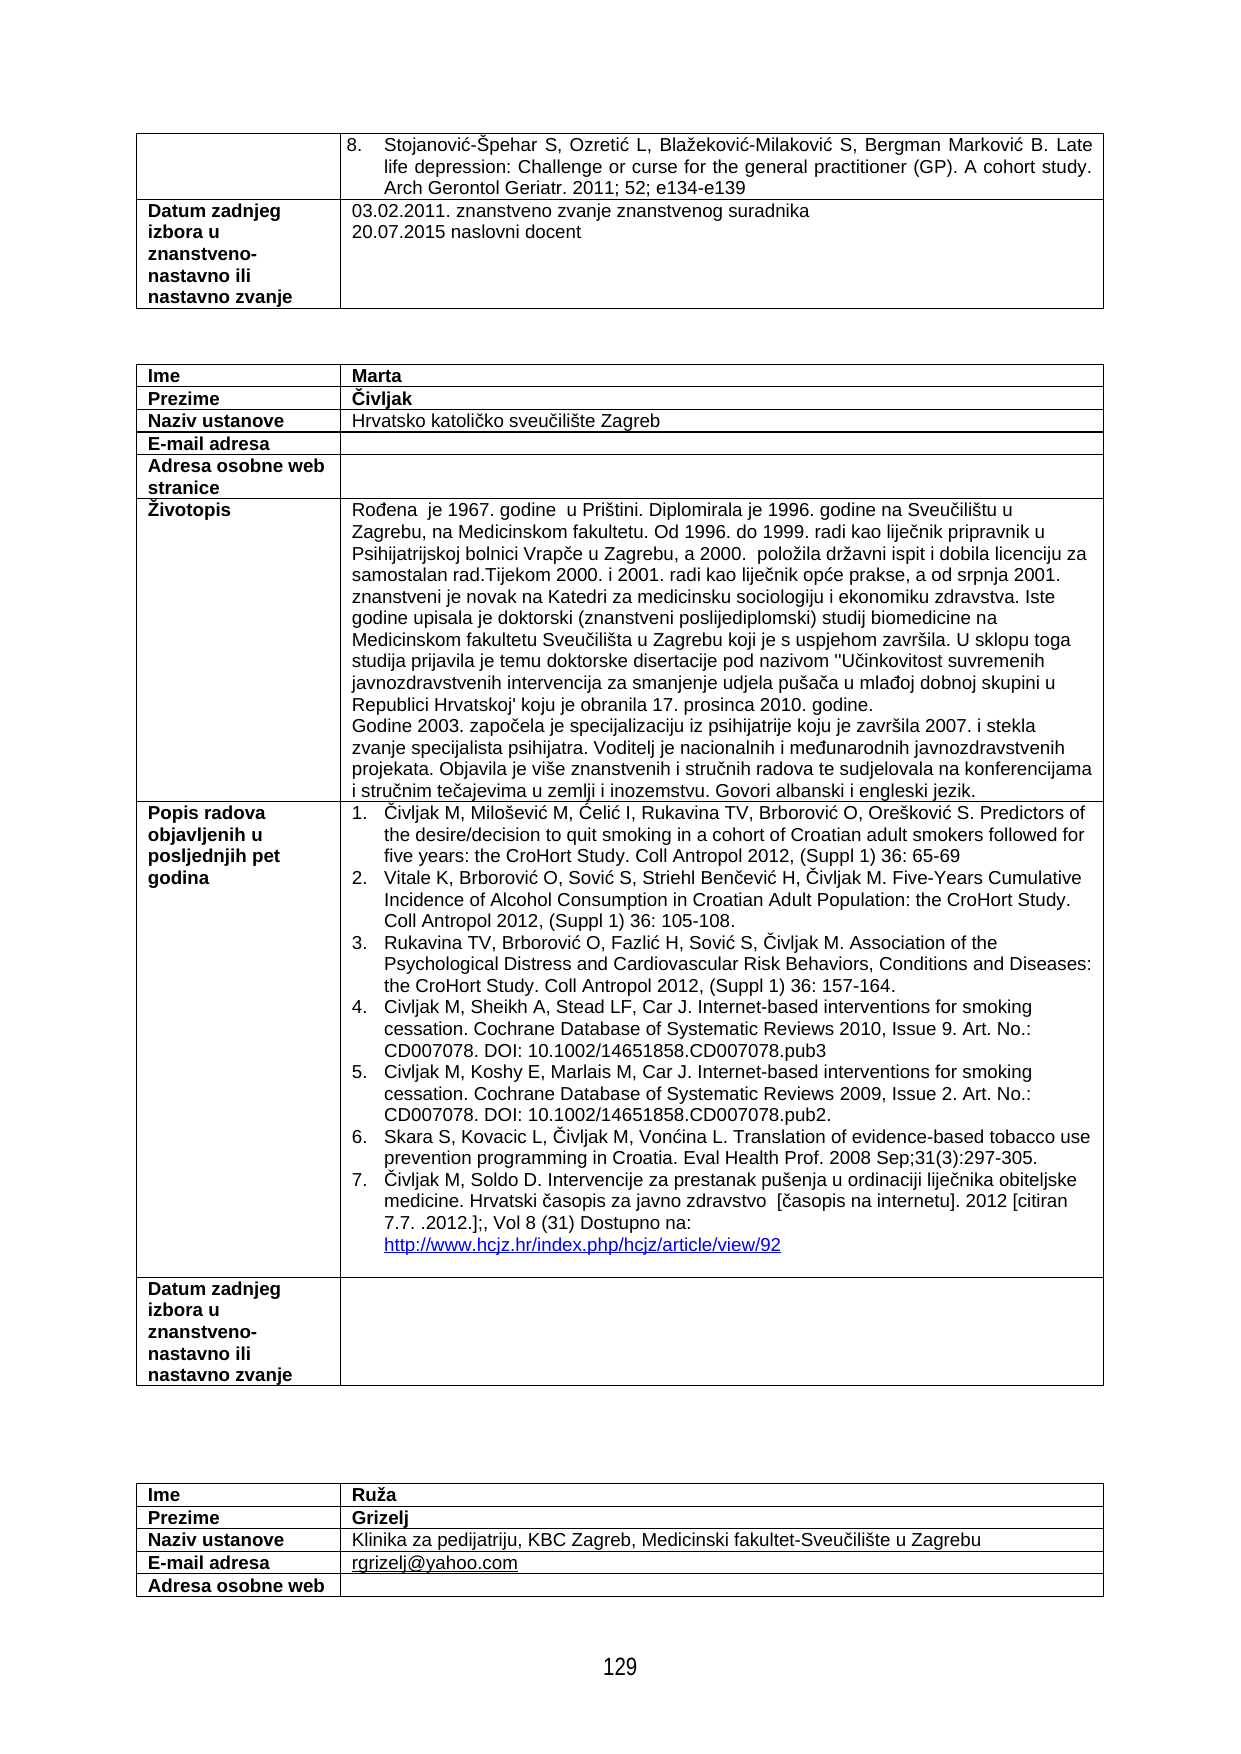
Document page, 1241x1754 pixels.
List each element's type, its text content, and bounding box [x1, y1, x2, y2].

table_cell Prezime [137, 1507, 340, 1528]
table_cell Adresa osobne web stranice [137, 455, 340, 498]
table_cell Životopis [137, 499, 340, 801]
table_cell E-mail adresa [137, 1552, 340, 1573]
table_header Marta [341, 365, 1103, 386]
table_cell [137, 134, 340, 199]
table_cell Datum zadnjeg izbora u znanstveno-nastavno ili nastavno zvanje [137, 1278, 340, 1385]
table_header Ime [137, 1484, 340, 1506]
table_cell Popis radova objavljenih u posljednjih pet godina [137, 802, 340, 1277]
table_cell Čivljak M, Milošević M, Ćelić I, Rukavina TV, Brborović O, Orešković S. Predictors of the desire/decision to quit smoking in a cohort of Croatian adult smokers followed for five years: the CroHort Study. Coll Antropol 2012, (Suppl 1) 36: 65-69 Vitale K, Brborović O, Sović S, Striehl Benčević H, Čivljak M. Five-Years Cumulative Incidence of Alcohol Consumption in Croatian Adult Population: the CroHort Study. Coll Antropol 2012, (Suppl 1) 36: 105-108. Rukavina TV, Brborović O, Fazlić H, Sović S, Čivljak M. Association of the Psychological Distress and Cardiovascular Risk Behaviors, Conditions and Diseases: the CroHort Study. Coll Antropol 2012, (Suppl 1) 36: 157-164. Civljak M, Sheikh A, Stead LF, Car J. Internet-based interventions for smoking cessation. Cochrane Database of Systematic Reviews 2010, Issue 9. Art. No.: CD007078. DOI: 10.1002/14651858.CD007078.pub3 Civljak M, Koshy E, Marlais M, Car J. Internet-based interventions for smoking cessation. Cochrane Database of Systematic Reviews 2009, Issue 2. Art. No.: CD007078. DOI: 10.1002/14651858.CD007078.pub2. Skara S, Kovacic L, Čivljak M, Vonćina L. Translation of evidence-based tobacco use prevention programming in Croatia. Eval Health Prof. 2008 Sep;31(3):297-305. Čivljak M, Soldo D. Intervencije za prestanak pušenja u ordinaciji liječnika obiteljske medicine. Hrvatski časopis za javno zdravstvo [časopis na internetu]. 2012 [citiran 7.7. .2012.];, Vol 8 (31) Dostupno na: http://www.hcjz.hr/index.php/hcjz/article/view/92 [341, 802, 1103, 1277]
table_cell Naziv ustanove [137, 1529, 340, 1551]
table_cell Hrvatsko katoličko sveučilište Zagreb [341, 410, 1103, 431]
table_header Ime [137, 365, 340, 386]
table_header Ruža [341, 1484, 1103, 1506]
table_cell Prezime [137, 387, 340, 409]
table_cell Klinika za pedijatriju, KBC Zagreb, Medicinski fakultet-Sveučilište u Zagrebu [341, 1529, 1103, 1551]
table_cell Rođena je 1967. godine u Prištini. Diplomirala je 1996. godine na Sveučilištu u Zagrebu, na Medicinskom fakultetu. Od 1996. do 1999. radi kao liječnik pripravnik u Psihijatrijskoj bolnici Vrapče u Zagrebu, a 2000. položila državni ispit i dobila licenciju za samostalan rad.Tijekom 2000. i 2001. radi kao liječnik opće prakse, a od srpnja 2001. znanstveni je novak na Katedri za medicinsku sociologiju i ekonomiku zdravstva. Iste godine upisala je doktorski (znanstveni poslijediplomski) studij biomedicine na Medicinskom fakultetu Sveučilišta u Zagrebu koji je s uspjehom završila. U sklopu toga studija prijavila je temu doktorske disertacije pod nazivom ''Učinkovitost suvremenih javnozdravstvenih intervencija za smanjenje udjela pušača u mlađoj dobnoj skupini u Republici Hrvatskoj' koju je obranila 17. prosinca 2010. godine. Godine 2003. započela je specijalizaciju iz psihijatrije koju je završila 2007. i stekla zvanje specijalista psihijatra. Voditelj je nacionalnih i međunarodnih javnozdravstvenih projekata. Objavila je više znanstvenih i stručnih radova te sudjelovala na konferencijama i stručnim tečajevima u zemlji i inozemstvu. Govori albanski i engleski jezik. [341, 499, 1103, 801]
table_cell 03.02.2011. znanstveno zvanje znanstvenog suradnika 20.07.2015 naslovni docent [341, 200, 1103, 307]
table_cell Naziv ustanove [137, 410, 340, 431]
table_cell Čivljak [341, 387, 1103, 409]
table_cell E-mail adresa [137, 433, 340, 454]
table_cell [341, 455, 1103, 498]
table_cell Grizelj [341, 1507, 1103, 1528]
table_cell Datum zadnjeg izbora u znanstveno-nastavno ili nastavno zvanje [137, 200, 340, 307]
table_cell [341, 433, 1103, 454]
table_cell [341, 1574, 1103, 1596]
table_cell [137, 1574, 340, 1596]
table_cell [341, 1278, 1103, 1385]
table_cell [341, 134, 1103, 199]
table_cell rgrizelj@yahoo.com [341, 1552, 1103, 1573]
